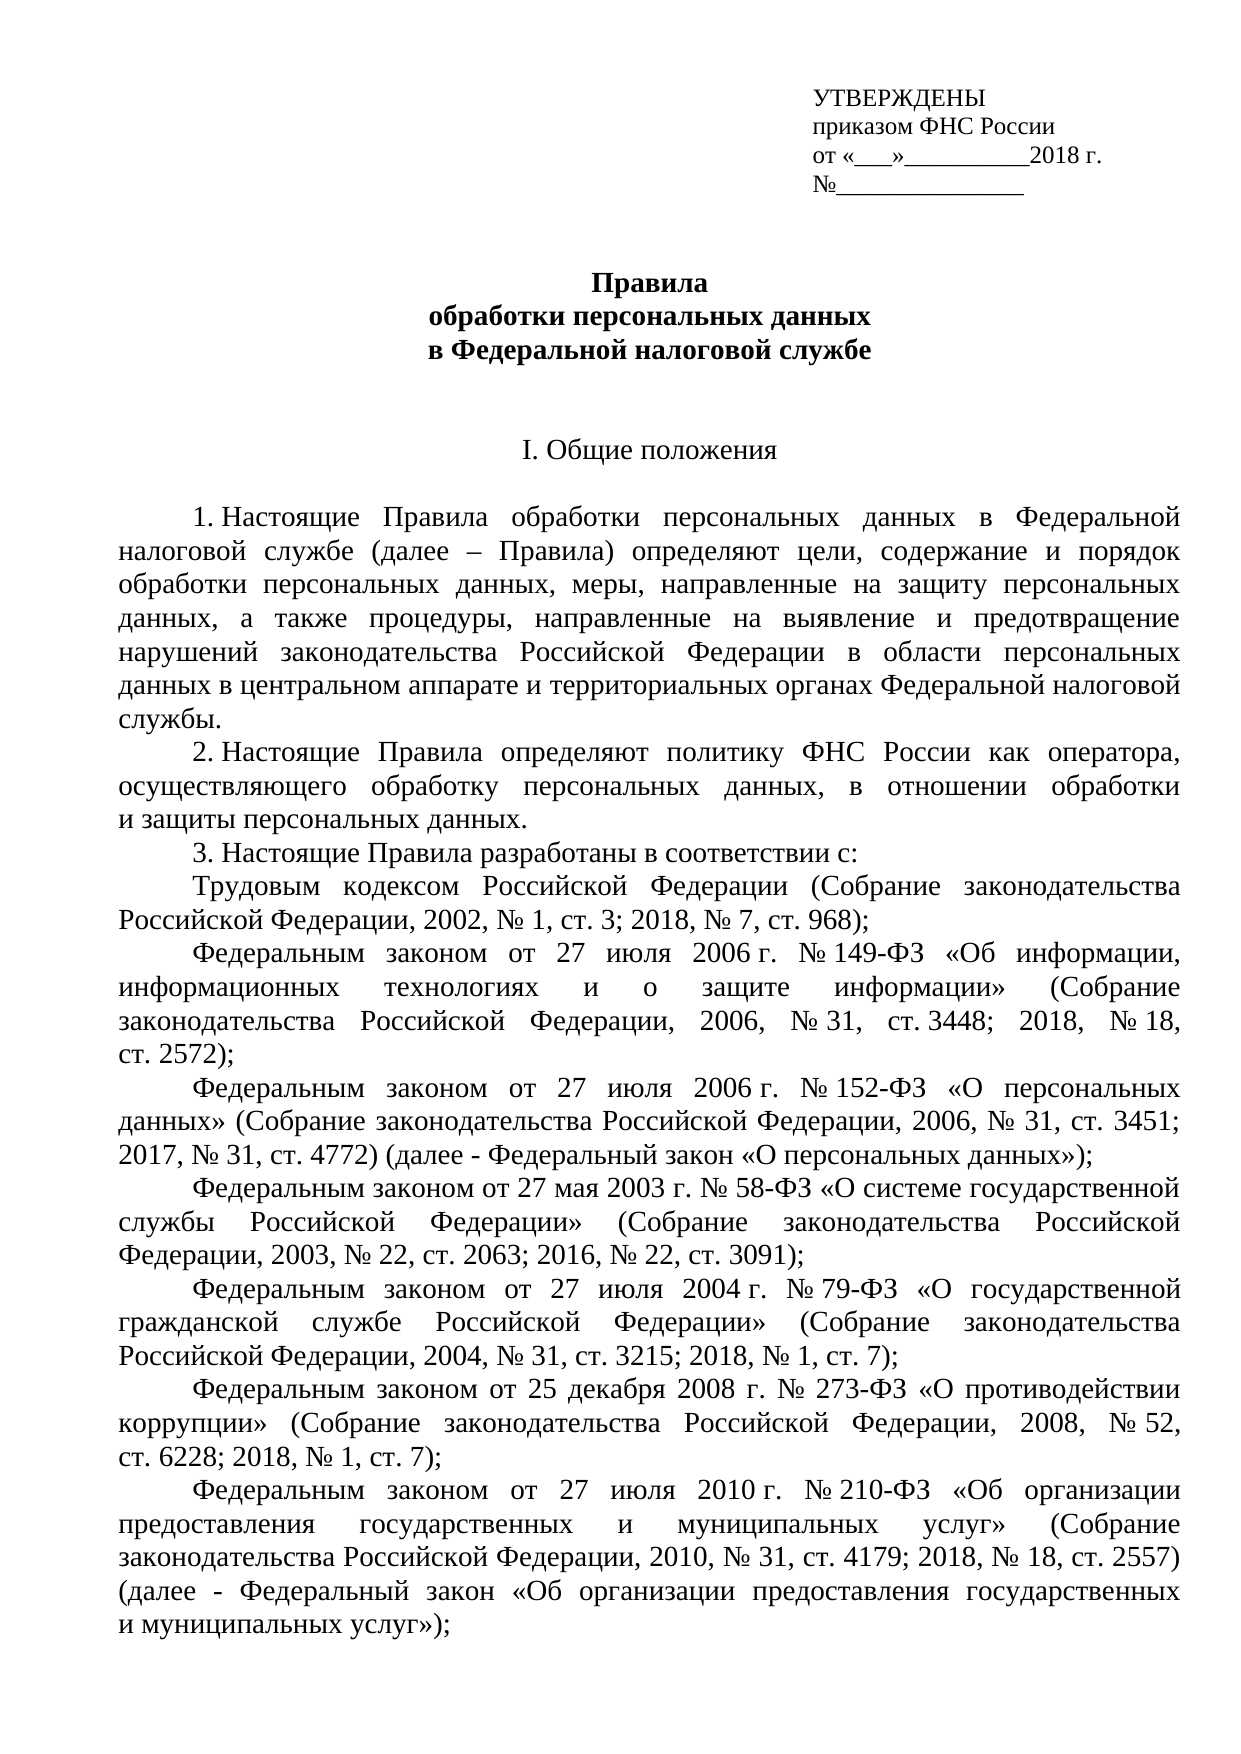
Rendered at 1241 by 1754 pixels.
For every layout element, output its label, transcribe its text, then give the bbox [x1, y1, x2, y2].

text Федеральным законом от 25 декабря 2008 г. № 273-ФЗ «О противодействии коррупции» (Собрание законодательства Российской Федерации, 2008, № 52, ст. 6228; 2018, № 1, ст. 7); [118, 1372, 1181, 1472]
text от «___»__________2018 г. [812, 140, 1181, 169]
text 1. Настоящие Правила обработки персональных данных в Федеральной налоговой службе (далее – Правила) определяют цели, содержание и порядок обработки персональных данных, меры, направленные на защиту персональных данных, а также процедуры, направленные на выявление и предотвращение нарушений законодательства Российской Федерации в области персональных данных в центральном аппарате и территориальных органах Федеральной налоговой службы. [118, 499, 1181, 734]
text Федеральным законом от 27 июля 2006 г. № 149-ФЗ «Об информации, информационных технологиях и о защите информации» (Собрание законодательства Российской Федерации, 2006, № 31, ст. 3448; 2018, № 18, ст. 2572); [118, 936, 1181, 1070]
text Федеральным законом от 27 июля 2010 г. № 210-ФЗ «Об организации предоставления государственных и муниципальных услуг» (Собрание законодательства Российской Федерации, 2010, № 31, ст. 4179; 2018, № 18, ст. 2557) (далее - Федеральный закон «Об организации предоставления государственных и муниципальных услуг»); [118, 1472, 1181, 1640]
text УТВЕРЖДЕНЫ [812, 83, 1181, 111]
text приказом ФНС России [812, 111, 1181, 140]
text Федеральным законом от 27 июля 2006 г. № 152-ФЗ «О персональных данных» (Собрание законодательства Российской Федерации, 2006, № 31, ст. 3451; 2017, № 31, ст. 4772) (далее - Федеральный закон «О персональных данных»); [118, 1070, 1181, 1170]
text обработки персональных данных [118, 298, 1181, 332]
text Правила [118, 265, 1181, 298]
text №_______________ [812, 169, 1181, 198]
text 3. Настоящие Правила разработаны в соответствии с: [118, 835, 1181, 868]
text Трудовым кодексом Российской Федерации (Собрание законодательства Российской Федерации, 2002, № 1, ст. 3; 2018, № 7, ст. 968); [118, 868, 1181, 936]
text Федеральным законом от 27 мая 2003 г. № 58-ФЗ «О системе государственной службы Российской Федерации» (Собрание законодательства Российской Федерации, 2003, № 22, ст. 2063; 2016, № 22, ст. 3091); [118, 1170, 1181, 1271]
text Федеральным законом от 27 июля 2004 г. № 79-ФЗ «О государственной гражданской службе Российской Федерации» (Собрание законодательства Российской Федерации, 2004, № 31, ст. 3215; 2018, № 1, ст. 7); [118, 1271, 1181, 1372]
text 2. Настоящие Правила определяют политику ФНС России как оператора, осуществляющего обработку персональных данных, в отношении обработки и защиты персональных данных. [118, 734, 1181, 835]
text в Федеральной налоговой службе [118, 332, 1181, 365]
text I. Общие положения [118, 432, 1181, 466]
